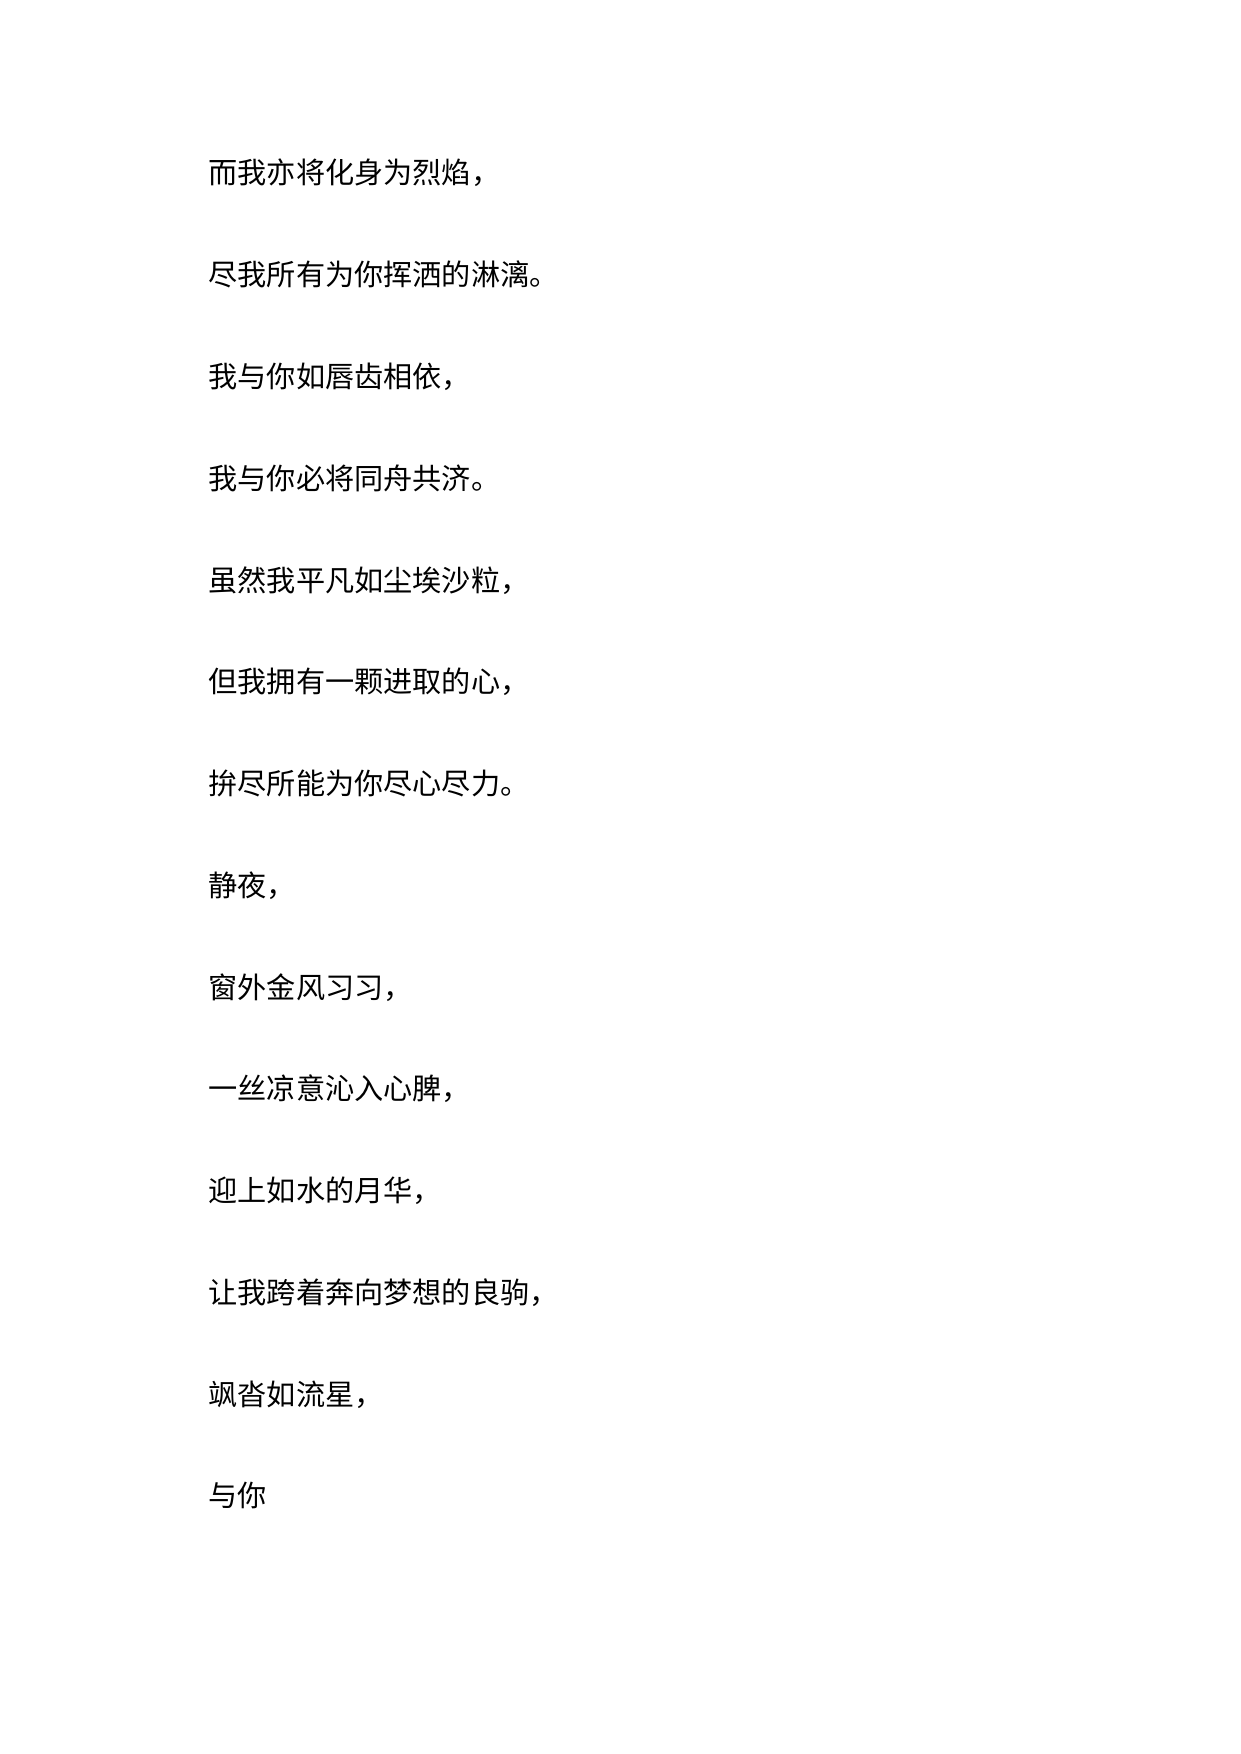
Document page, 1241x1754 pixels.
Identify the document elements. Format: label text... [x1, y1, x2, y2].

text 飒沓如流星， [150, 1371, 1090, 1413]
text 与你 [150, 1473, 1090, 1515]
text 拚尽所能为你尽心尽力。 [150, 761, 1090, 803]
text 虽然我平凡如尘埃沙粒， [150, 557, 1090, 599]
text 迎上如水的月华， [150, 1168, 1090, 1210]
text 窗外金风习习， [150, 964, 1090, 1006]
text 我与你必将同舟共济。 [150, 455, 1090, 498]
text 静夜， [150, 862, 1090, 905]
text 我与你如唇齿相依， [150, 353, 1090, 396]
text 但我拥有一颗进取的心， [150, 659, 1090, 701]
text 一丝凉意沁入心脾， [150, 1066, 1090, 1108]
text 而我亦将化身为烈焰， [150, 150, 1090, 192]
text 尽我所有为你挥洒的淋漓。 [150, 252, 1090, 294]
text 让我跨着奔向梦想的良驹， [150, 1269, 1090, 1312]
